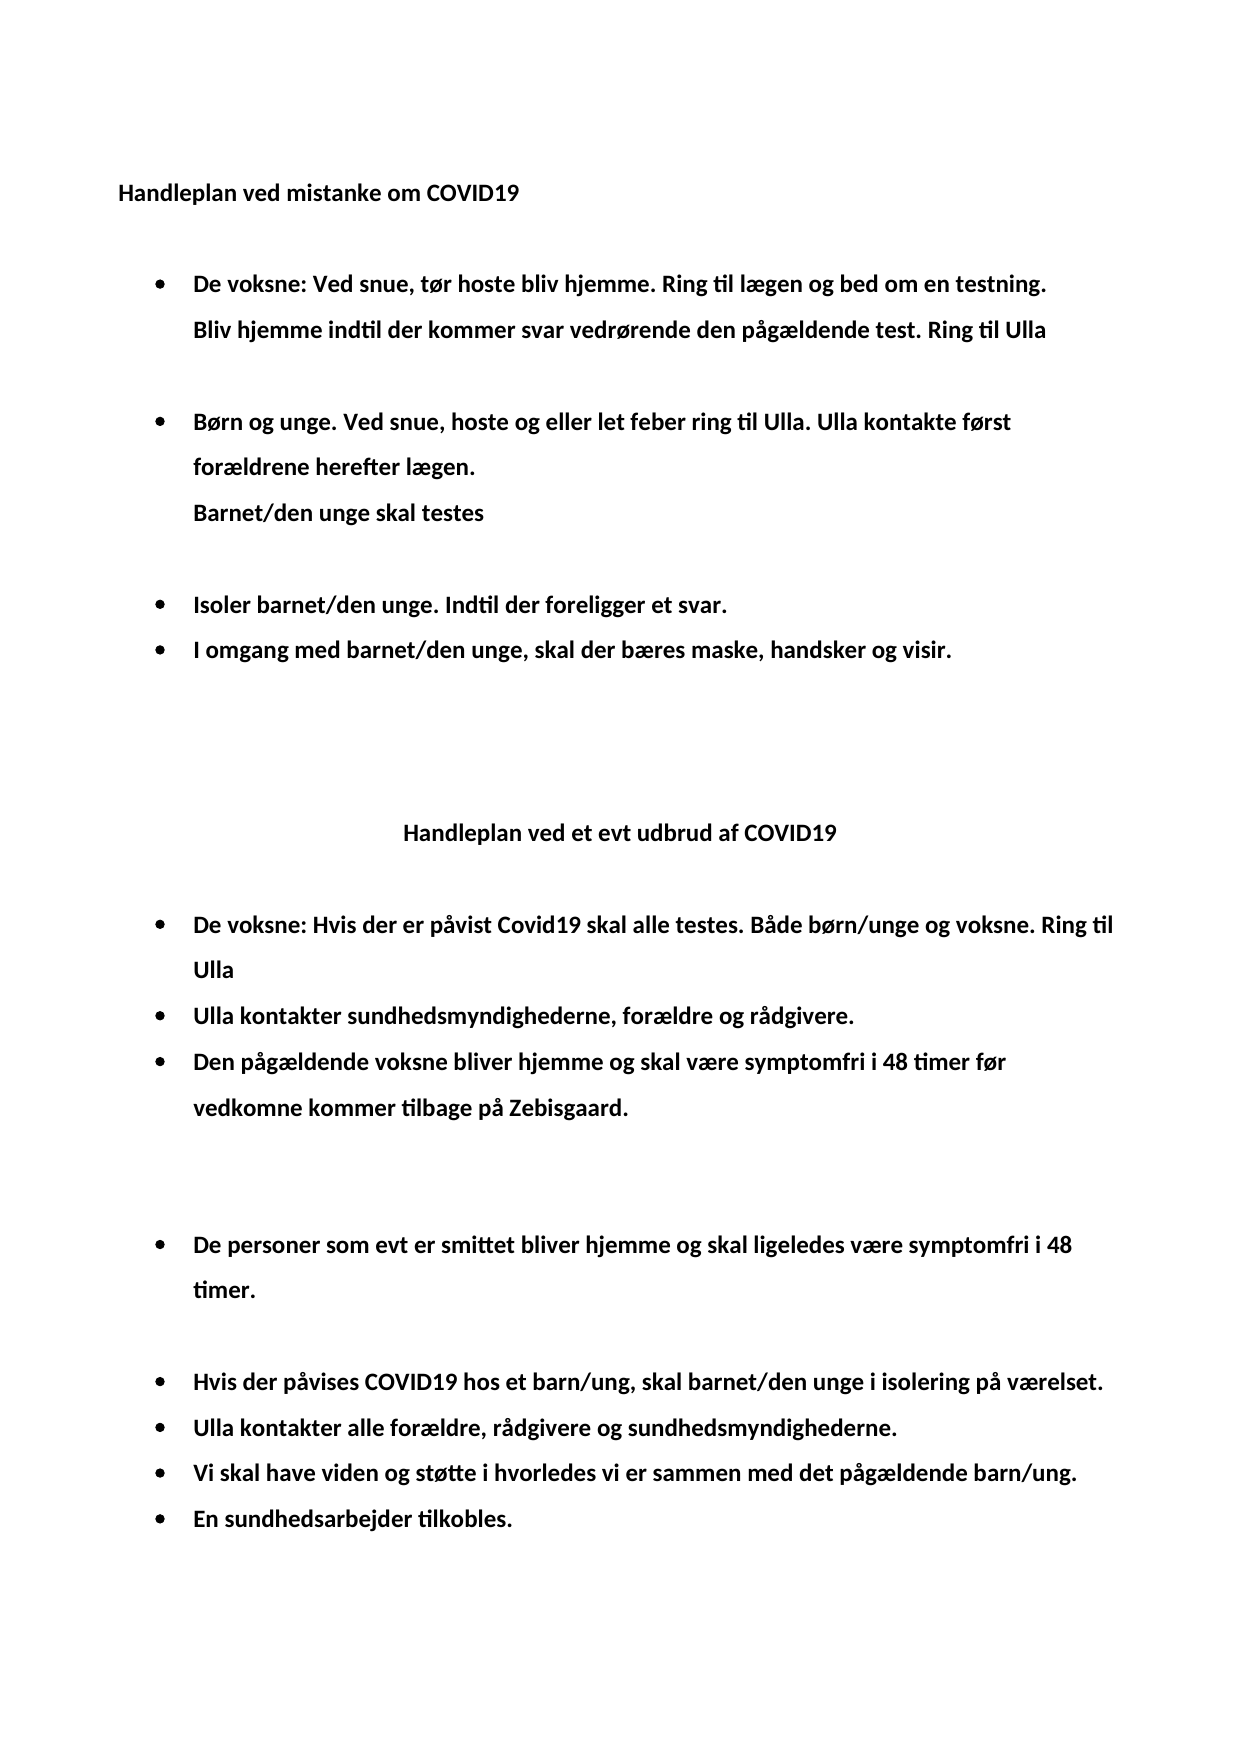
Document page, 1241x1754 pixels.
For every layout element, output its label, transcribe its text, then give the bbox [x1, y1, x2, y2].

list Isoler barnet/den unge. Indtil der foreligger et svar. [156, 589, 1122, 619]
list En sundhedsarbejder tilkobles. [156, 1503, 1122, 1534]
list Bliv hjemme indtil der kommer svar vedrørende den pågældende test. Ring til Ulla [193, 314, 1122, 345]
list Ulla kontakter sundhedsmyndighederne, forældre og rådgivere. [156, 1000, 1122, 1031]
list De voksne: Ved snue, tør hoste bliv hjemme. Ring til lægen og bed om en testning. [156, 269, 1122, 299]
list De voksne: Hvis der er påvist Covid19 skal alle testes. Både børn/unge og voksne. Ring til Ulla [156, 909, 1122, 985]
list Børn og unge. Ved snue, hoste og eller let feber ring til Ulla. Ulla kontakte først forældrene herefter lægen. [156, 406, 1122, 482]
list Vi skal have viden og støtte i hvorledes vi er sammen med det pågældende barn/ung. [156, 1458, 1122, 1488]
list Hvis der påvises COVID19 hos et barn/ung, skal barnet/den unge i isolering på værelset. [156, 1366, 1122, 1397]
list Den pågældende voksne bliver hjemme og skal være symptomfri i 48 timer før vedkomne kommer tilbage på Zebisgaard. [156, 1046, 1122, 1122]
text Handleplan ved et evt udbrud af COVID19 [118, 817, 1122, 848]
text Handleplan ved mistanke om COVID19 [118, 177, 1122, 208]
list De personer som evt er smittet bliver hjemme og skal ligeledes være symptomfri i 48 timer. [156, 1229, 1122, 1305]
list Ulla kontakter alle forældre, rådgivere og sundhedsmyndighederne. [156, 1412, 1122, 1442]
list I omgang med barnet/den unge, skal der bæres maske, handsker og visir. [156, 634, 1122, 665]
list Barnet/den unge skal testes [193, 497, 1122, 528]
